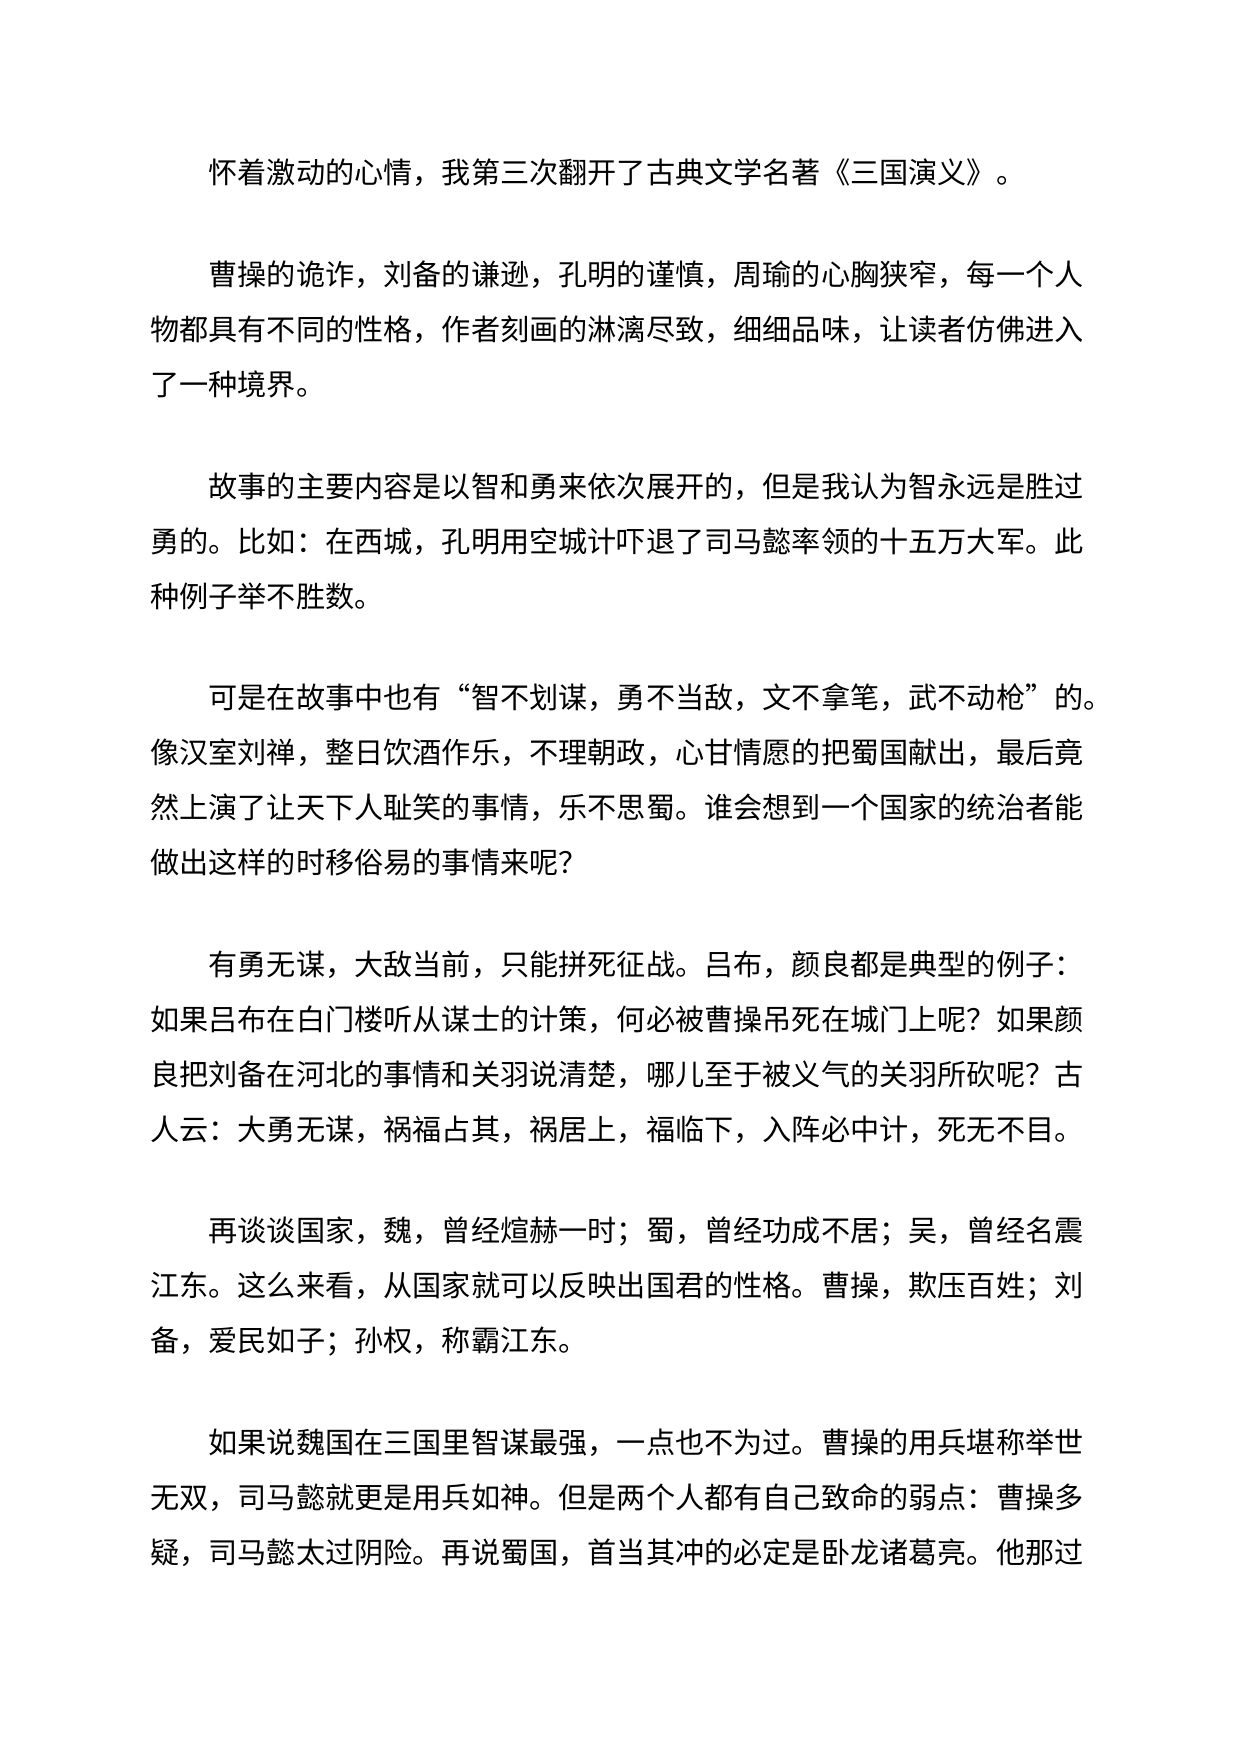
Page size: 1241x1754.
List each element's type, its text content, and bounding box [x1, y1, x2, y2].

text 故事的主要内容是以智和勇来依次展开的，但是我认为智永远是胜过勇的。比如：在西城，孔明用空城计吓退了司马懿率领的十五万大军。此种例子举不胜数。 [150, 463, 1090, 615]
text 可是在故事中也有“智不划谋，勇不当敌，文不拿笔，武不动枪”的。像汉室刘禅，整日饮酒作乐，不理朝政，心甘情愿的把蜀国献出，最后竟然上演了让天下人耻笑的事情，乐不思蜀。谁会想到一个国家的统治者能做出这样的时移俗易的事情来呢？ [150, 675, 1090, 882]
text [150, 1419, 1090, 1571]
text 有勇无谋，大敌当前，只能拼死征战。吕布，颜良都是典型的例子：如果吕布在白门楼听从谋士的计策，何必被曹操吊死在城门上呢？如果颜良把刘备在河北的事情和关羽说清楚，哪儿至于被义气的关羽所砍呢？古人云：大勇无谋，祸福占其，祸居上，福临下，入阵必中计，死无不目。 [150, 941, 1090, 1148]
text 怀着激动的心情，我第三次翻开了古典文学名著《三国演义》。 [150, 150, 1090, 192]
text 再谈谈国家，魏，曾经煊赫一时；蜀，曾经功成不居；吴，曾经名震江东。这么来看，从国家就可以反映出国君的性格。曹操，欺压百姓；刘备，爱民如子；孙权，称霸江东。 [150, 1208, 1090, 1360]
text 曹操的诡诈，刘备的谦逊，孔明的谨慎，周瑜的心胸狭窄，每一个人物都具有不同的性格，作者刻画的淋漓尽致，细细品味，让读者仿佛进入了一种境界。 [150, 252, 1090, 404]
